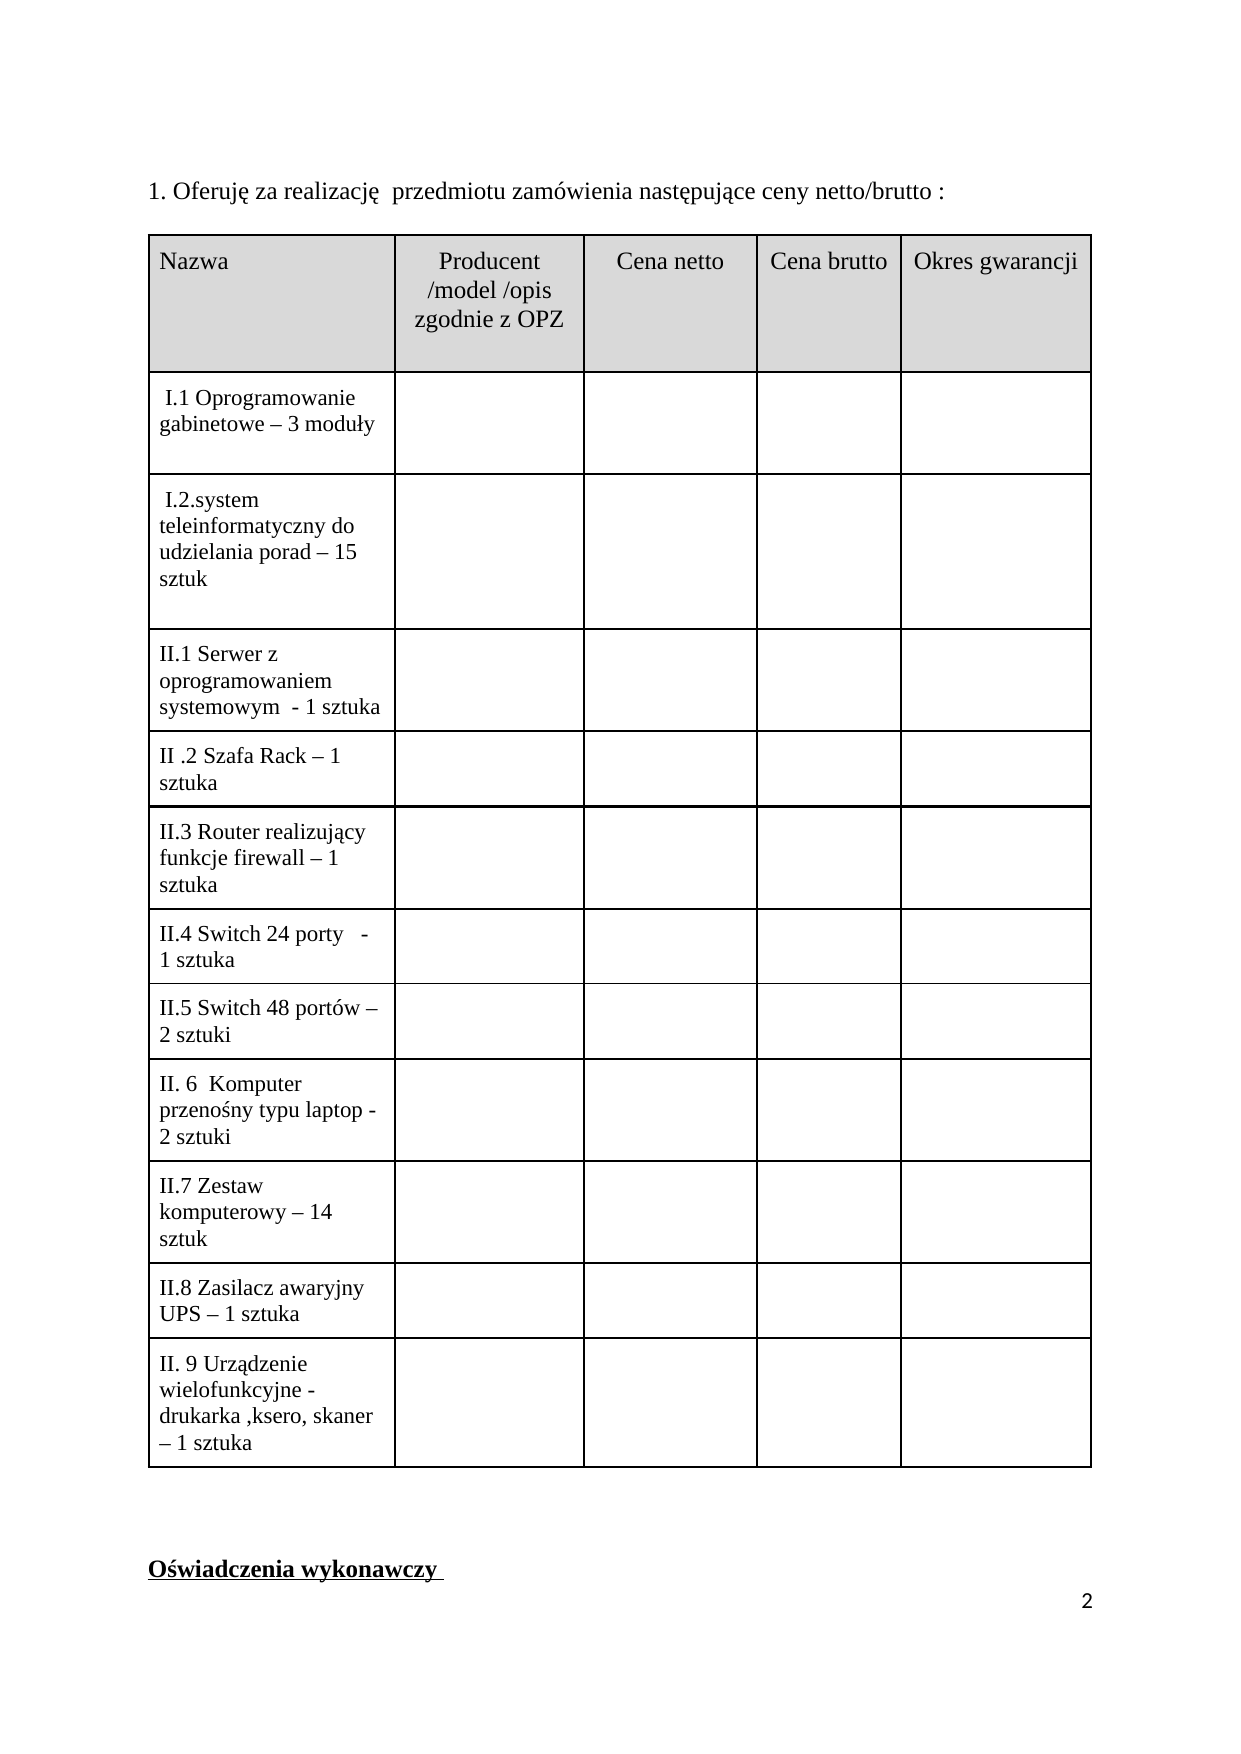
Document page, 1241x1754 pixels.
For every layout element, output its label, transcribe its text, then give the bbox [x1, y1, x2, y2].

table_cell II.3 Router realizujący funkcje firewall – 1 sztuka [150, 808, 394, 907]
table_cell [396, 1162, 583, 1262]
table_cell [902, 984, 1090, 1058]
table_cell [585, 373, 756, 473]
table_cell [396, 1264, 583, 1337]
table_cell [396, 732, 583, 805]
table_cell [585, 630, 756, 730]
table_cell [396, 910, 583, 983]
table_cell [902, 1264, 1090, 1337]
table_cell [758, 808, 900, 907]
table_cell II.7 Zestaw komputerowy – 14 sztuk [150, 1162, 394, 1262]
table_cell [758, 732, 900, 805]
table_cell [902, 1162, 1090, 1262]
table_cell [902, 1060, 1090, 1159]
table_cell II. 9 Urządzenie wielofunkcyjne -drukarka ,ksero, skaner – 1 sztuka [150, 1339, 394, 1466]
table_cell [902, 910, 1090, 983]
table_cell [396, 984, 583, 1058]
table_cell I.1 Oprogramowanie gabinetowe – 3 moduły [150, 373, 394, 473]
table_cell [396, 373, 583, 473]
table_cell [585, 808, 756, 907]
table_cell [902, 475, 1090, 628]
table_cell [758, 630, 900, 730]
table_cell II.1 Serwer z oprogramowaniem systemowym - 1 sztuka [150, 630, 394, 730]
table_cell [758, 1162, 900, 1262]
table_cell II.4 Switch 24 porty - 1 sztuka [150, 910, 394, 983]
table_cell [902, 373, 1090, 473]
table_cell II.5 Switch 48 portów – 2 sztuki [150, 984, 394, 1058]
table_cell [585, 1162, 756, 1262]
table_cell [585, 910, 756, 983]
table_cell [902, 1339, 1090, 1466]
table_cell [585, 1339, 756, 1466]
table_cell [585, 1060, 756, 1159]
table_cell II. 6 Komputer przenośny typu laptop -2 sztuki [150, 1060, 394, 1159]
table_cell II .2 Szafa Rack – 1 sztuka [150, 732, 394, 805]
table_cell [585, 475, 756, 628]
table_cell [396, 1060, 583, 1159]
table_cell [585, 984, 756, 1058]
table_cell [758, 1264, 900, 1337]
table_cell [396, 1339, 583, 1466]
table_cell [396, 475, 583, 628]
table_cell [902, 732, 1090, 805]
table_header Cena brutto [758, 236, 900, 371]
text 1. Oferuję za realizację przedmiotu zamówienia następujące ceny netto/brutto : [148, 148, 1093, 205]
table_cell [585, 732, 756, 805]
table_cell [758, 984, 900, 1058]
table_header Cena netto [585, 236, 756, 371]
text Oświadczenia wykonawczy [148, 1554, 1093, 1583]
table_cell [585, 1264, 756, 1337]
table_cell [902, 808, 1090, 907]
table_cell [902, 630, 1090, 730]
table_cell [758, 910, 900, 983]
table_header Okres gwarancji [902, 236, 1090, 371]
table_cell [396, 630, 583, 730]
table_cell I.2.system teleinformatyczny do udzielania porad – 15 sztuk [150, 475, 394, 628]
table_header Producent /model /opis zgodnie z OPZ [396, 236, 583, 371]
table_cell [396, 808, 583, 907]
table_cell [758, 373, 900, 473]
table_cell [758, 1060, 900, 1159]
table_cell [758, 1339, 900, 1466]
table_cell [758, 475, 900, 628]
table_header Nazwa [150, 236, 394, 371]
table_cell II.8 Zasilacz awaryjny UPS – 1 sztuka [150, 1264, 394, 1337]
